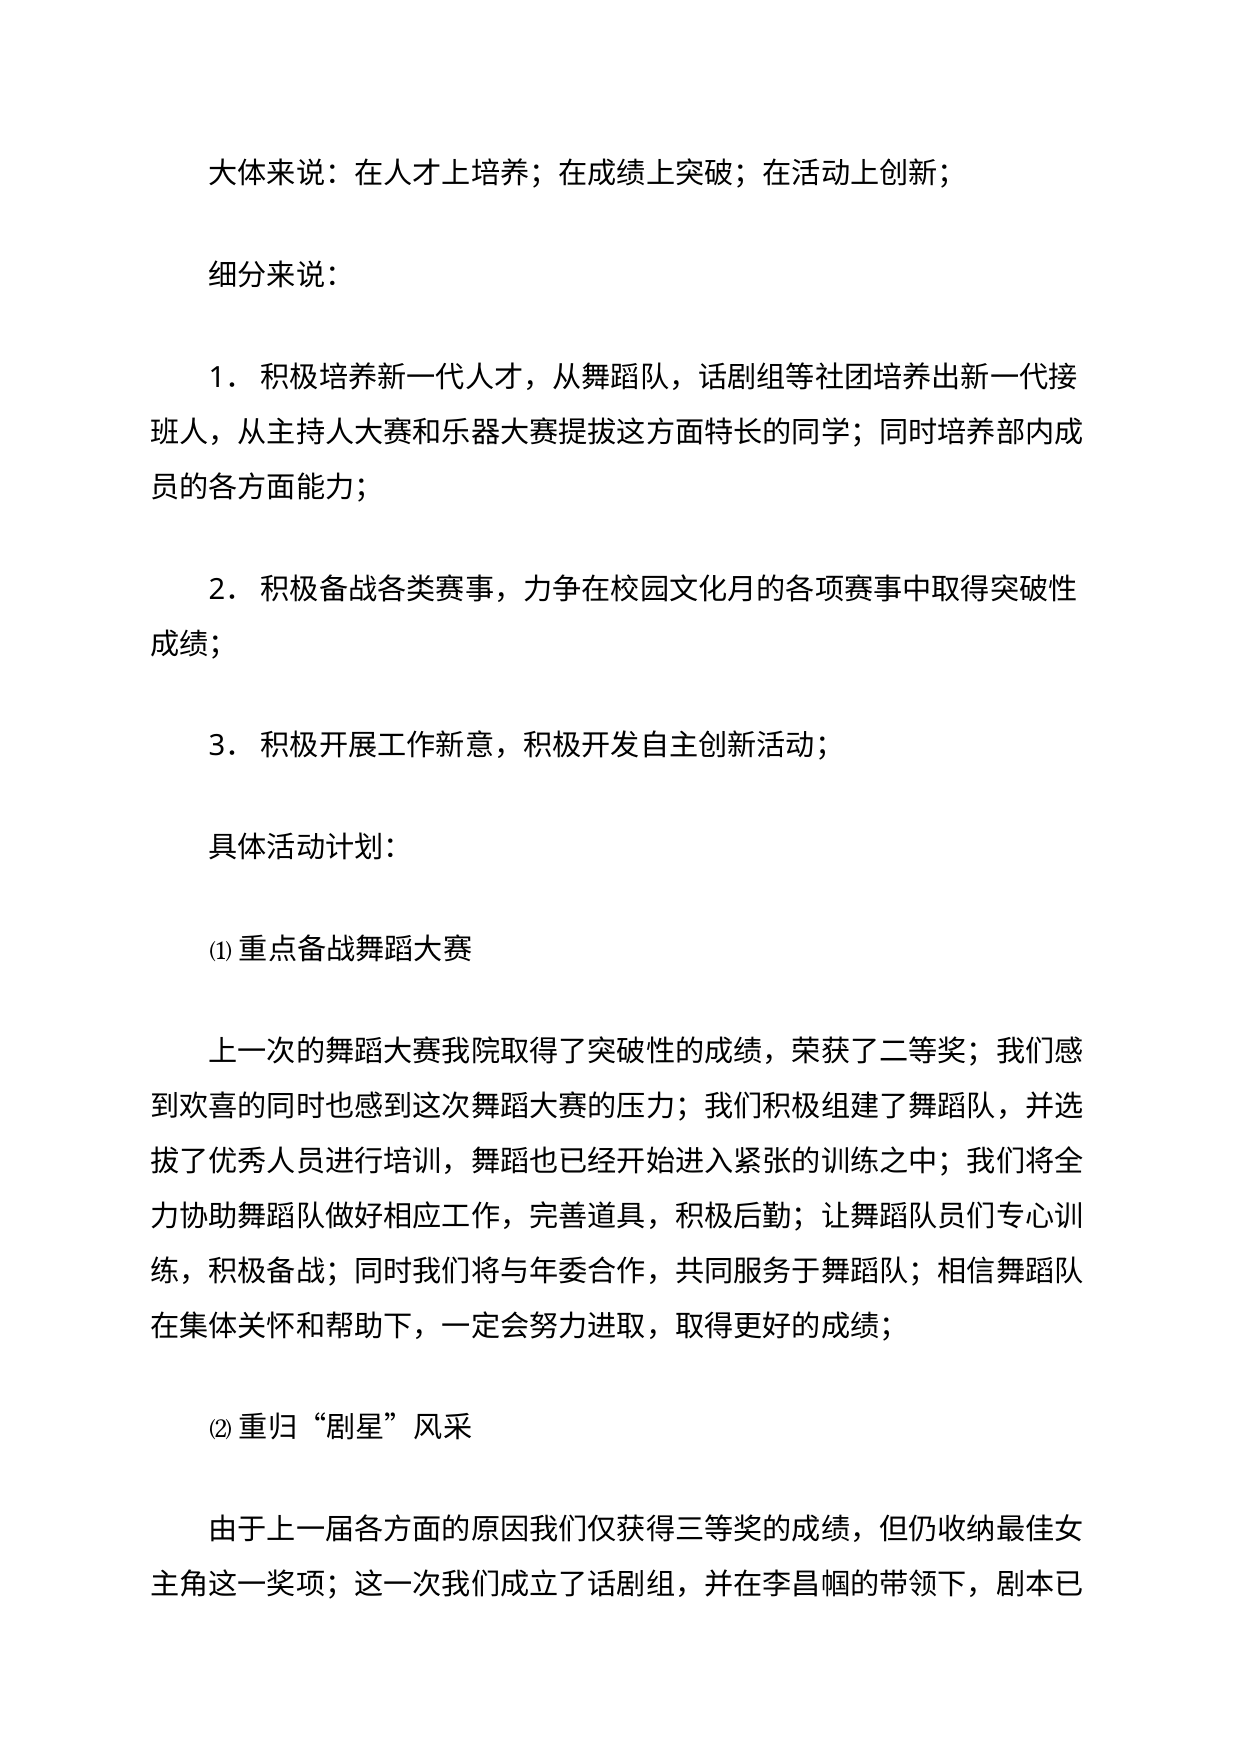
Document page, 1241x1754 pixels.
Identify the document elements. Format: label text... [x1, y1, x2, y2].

text ⑵重归“剧星”风采 [150, 1404, 1090, 1446]
text 1． 积极培养新一代人才，从舞蹈队，话剧组等社团培养出新一代接班人，从主持人大赛和乐器大赛提拔这方面特长的同学；同时培养部内成员的各方面能力； [150, 353, 1090, 506]
text 3． 积极开展工作新意，积极开发自主创新活动； [150, 722, 1090, 764]
text 具体活动计划： [150, 824, 1090, 866]
text 细分来说： [150, 252, 1090, 294]
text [150, 1506, 1090, 1603]
text 2． 积极备战各类赛事，力争在校园文化月的各项赛事中取得突破性成绩； [150, 565, 1090, 662]
text ⑴重点备战舞蹈大赛 [150, 926, 1090, 968]
text 上一次的舞蹈大赛我院取得了突破性的成绩，荣获了二等奖；我们感到欢喜的同时也感到这次舞蹈大赛的压力；我们积极组建了舞蹈队，并选拔了优秀人员进行培训，舞蹈也已经开始进入紧张的训练之中；我们将全力协助舞蹈队做好相应工作，完善道具，积极后勤；让舞蹈队员们专心训练，积极备战；同时我们将与年委合作，共同服务于舞蹈队；相信舞蹈队在集体关怀和帮助下，一定会努力进取，取得更好的成绩； [150, 1028, 1090, 1344]
text 大体来说：在人才上培养；在成绩上突破；在活动上创新； [150, 150, 1090, 192]
